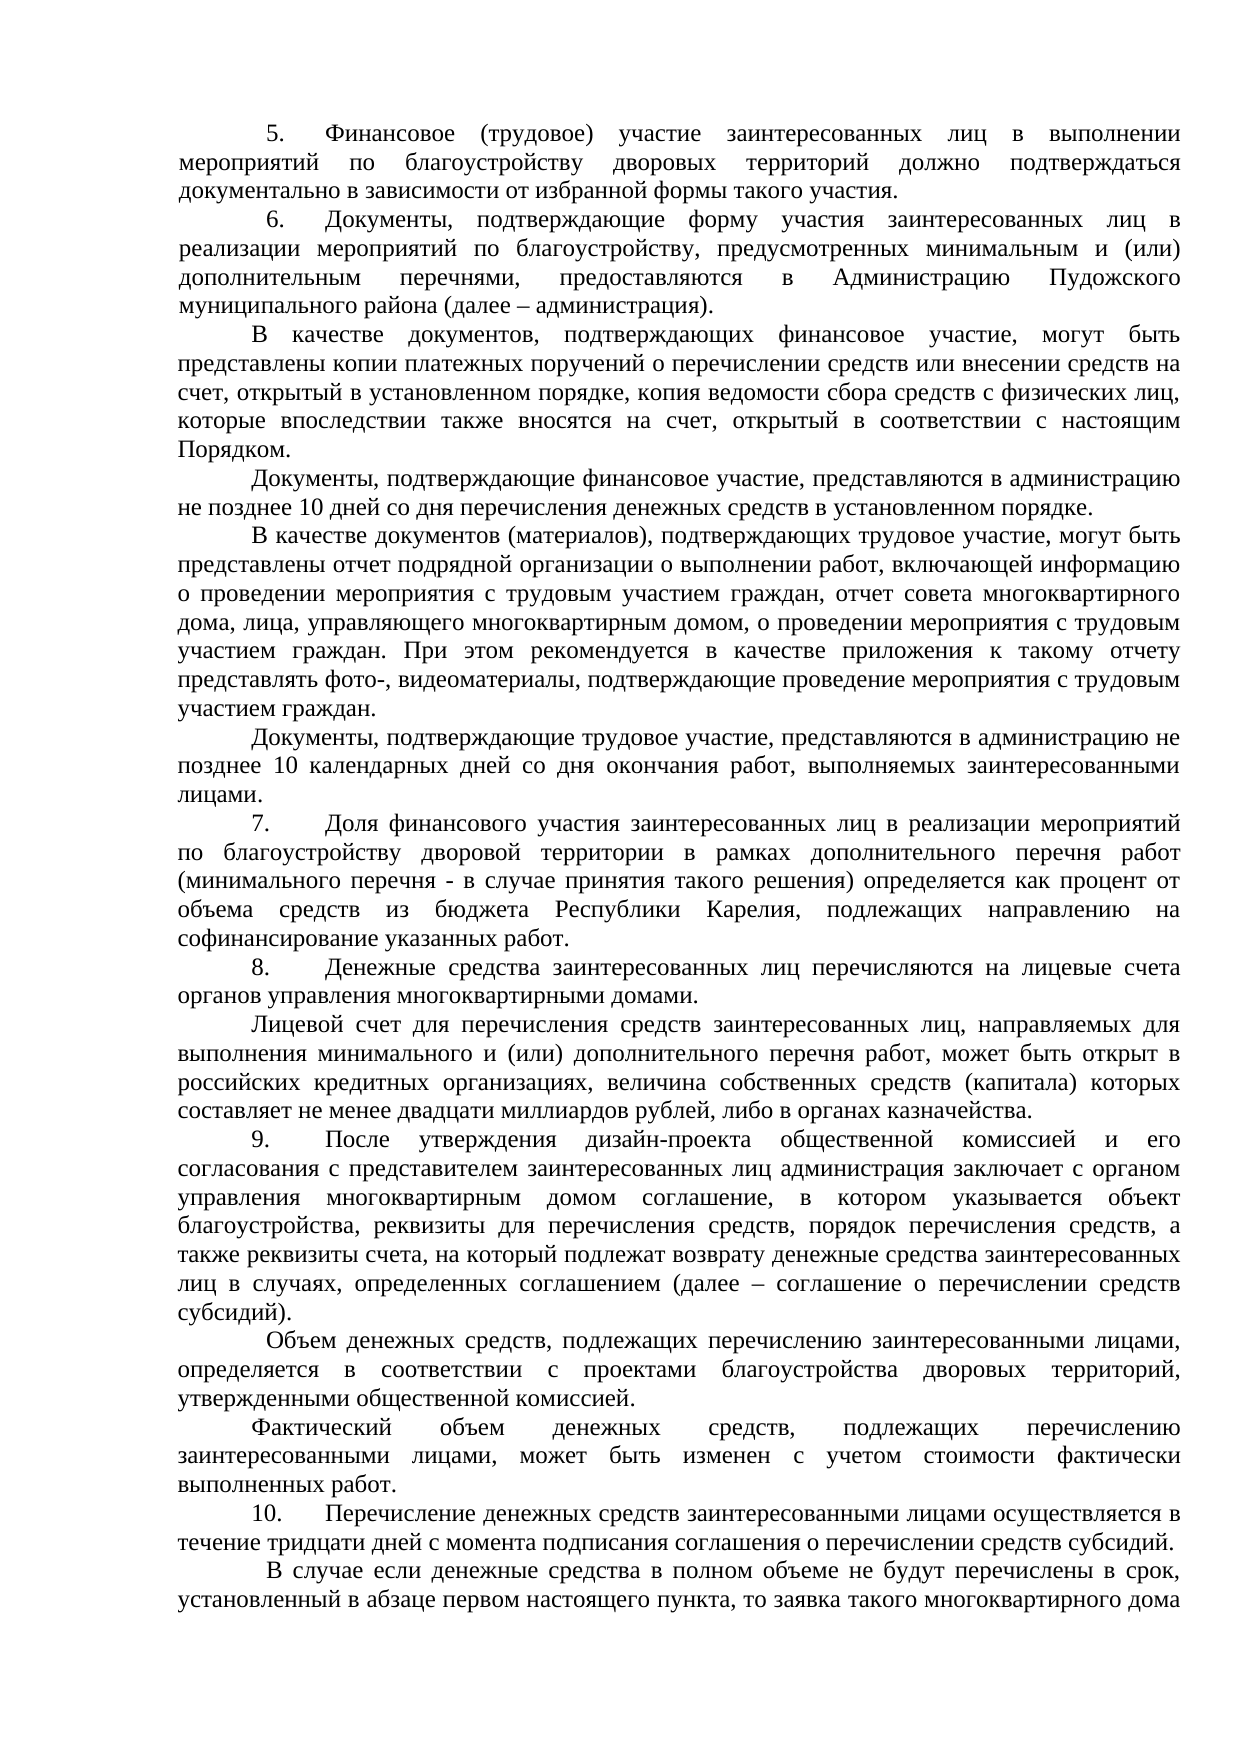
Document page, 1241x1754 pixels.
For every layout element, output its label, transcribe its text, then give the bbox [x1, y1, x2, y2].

text 10. Перечисление денежных средств заинтересованными лицами осуществляется в течение тридцати дней с момента подписания соглашения о перечислении средств субсидий. [177, 1498, 1181, 1556]
text Фактический объем денежных средств, подлежащих перечислению заинтересованными лицами, может быть изменен с учетом стоимости фактически выполненных работ. [177, 1412, 1181, 1498]
text Лицевой счет для перечисления средств заинтересованных лиц, направляемых для выполнения минимального и (или) дополнительного перечня работ, может быть открыт в российских кредитных организациях, величина собственных средств (капитала) которых составляет не менее двадцати миллиардов рублей, либо в органах казначейства. [177, 1009, 1181, 1124]
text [177, 1556, 1181, 1613]
text 7. Доля финансового участия заинтересованных лиц в реализации мероприятий по благоустройству дворовой территории в рамках дополнительного перечня работ (минимального перечня - в случае принятия такого решения) определяется как процент от объема средств из бюджета Республики Карелия, подлежащих направлению на софинансирование указанных работ. [177, 808, 1181, 952]
text 6. Документы, подтверждающие форму участия заинтересованных лиц в реализации мероприятий по благоустройству, предусмотренных минимальным и (или) дополнительным перечнями, предоставляются в Администрацию Пудожского муниципального района (далее – администрация). [179, 204, 1181, 319]
text В качестве документов, подтверждающих финансовое участие, могут быть представлены копии платежных поручений о перечислении средств или внесении средств на счет, открытый в установленном порядке, копия ведомости сбора средств с физических лиц, которые впоследствии также вносятся на счет, открытый в соответствии с настоящим Порядком. [177, 319, 1181, 463]
text Документы, подтверждающие финансовое участие, представляются в администрацию не позднее 10 дней со дня перечисления денежных средств в установленном порядке. [177, 463, 1181, 521]
text Объем денежных средств, подлежащих перечислению заинтересованными лицами, определяется в соответствии с проектами благоустройства дворовых территорий, утвержденными общественной комиссией. [177, 1326, 1181, 1412]
text 5. Финансовое (трудовое) участие заинтересованных лиц в выполнении мероприятий по благоустройству дворовых территорий должно подтверждаться документально в зависимости от избранной формы такого участия. [179, 118, 1181, 204]
text Документы, подтверждающие трудовое участие, представляются в администрацию не позднее 10 календарных дней со дня окончания работ, выполняемых заинтересованными лицами. [177, 722, 1181, 808]
text 8. Денежные средства заинтересованных лиц перечисляются на лицевые счета органов управления многоквартирными домами. [177, 952, 1181, 1009]
text 9. После утверждения дизайн-проекта общественной комиссией и его согласования с представителем заинтересованных лиц администрация заключает с органом управления многоквартирным домом соглашение, в котором указывается объект благоустройства, реквизиты для перечисления средств, порядок перечисления средств, а также реквизиты счета, на который подлежат возврату денежные средства заинтересованных лиц в случаях, определенных соглашением (далее – соглашение о перечислении средств субсидий). [177, 1124, 1181, 1326]
text В качестве документов (материалов), подтверждающих трудовое участие, могут быть представлены отчет подрядной организации о выполнении работ, включающей информацию о проведении мероприятия с трудовым участием граждан, отчет совета многоквартирного дома, лица, управляющего многоквартирным домом, о проведении мероприятия с трудовым участием граждан. При этом рекомендуется в качестве приложения к такому отчету представлять фото-, видеоматериалы, подтверждающие проведение мероприятия с трудовым участием граждан. [177, 521, 1181, 722]
